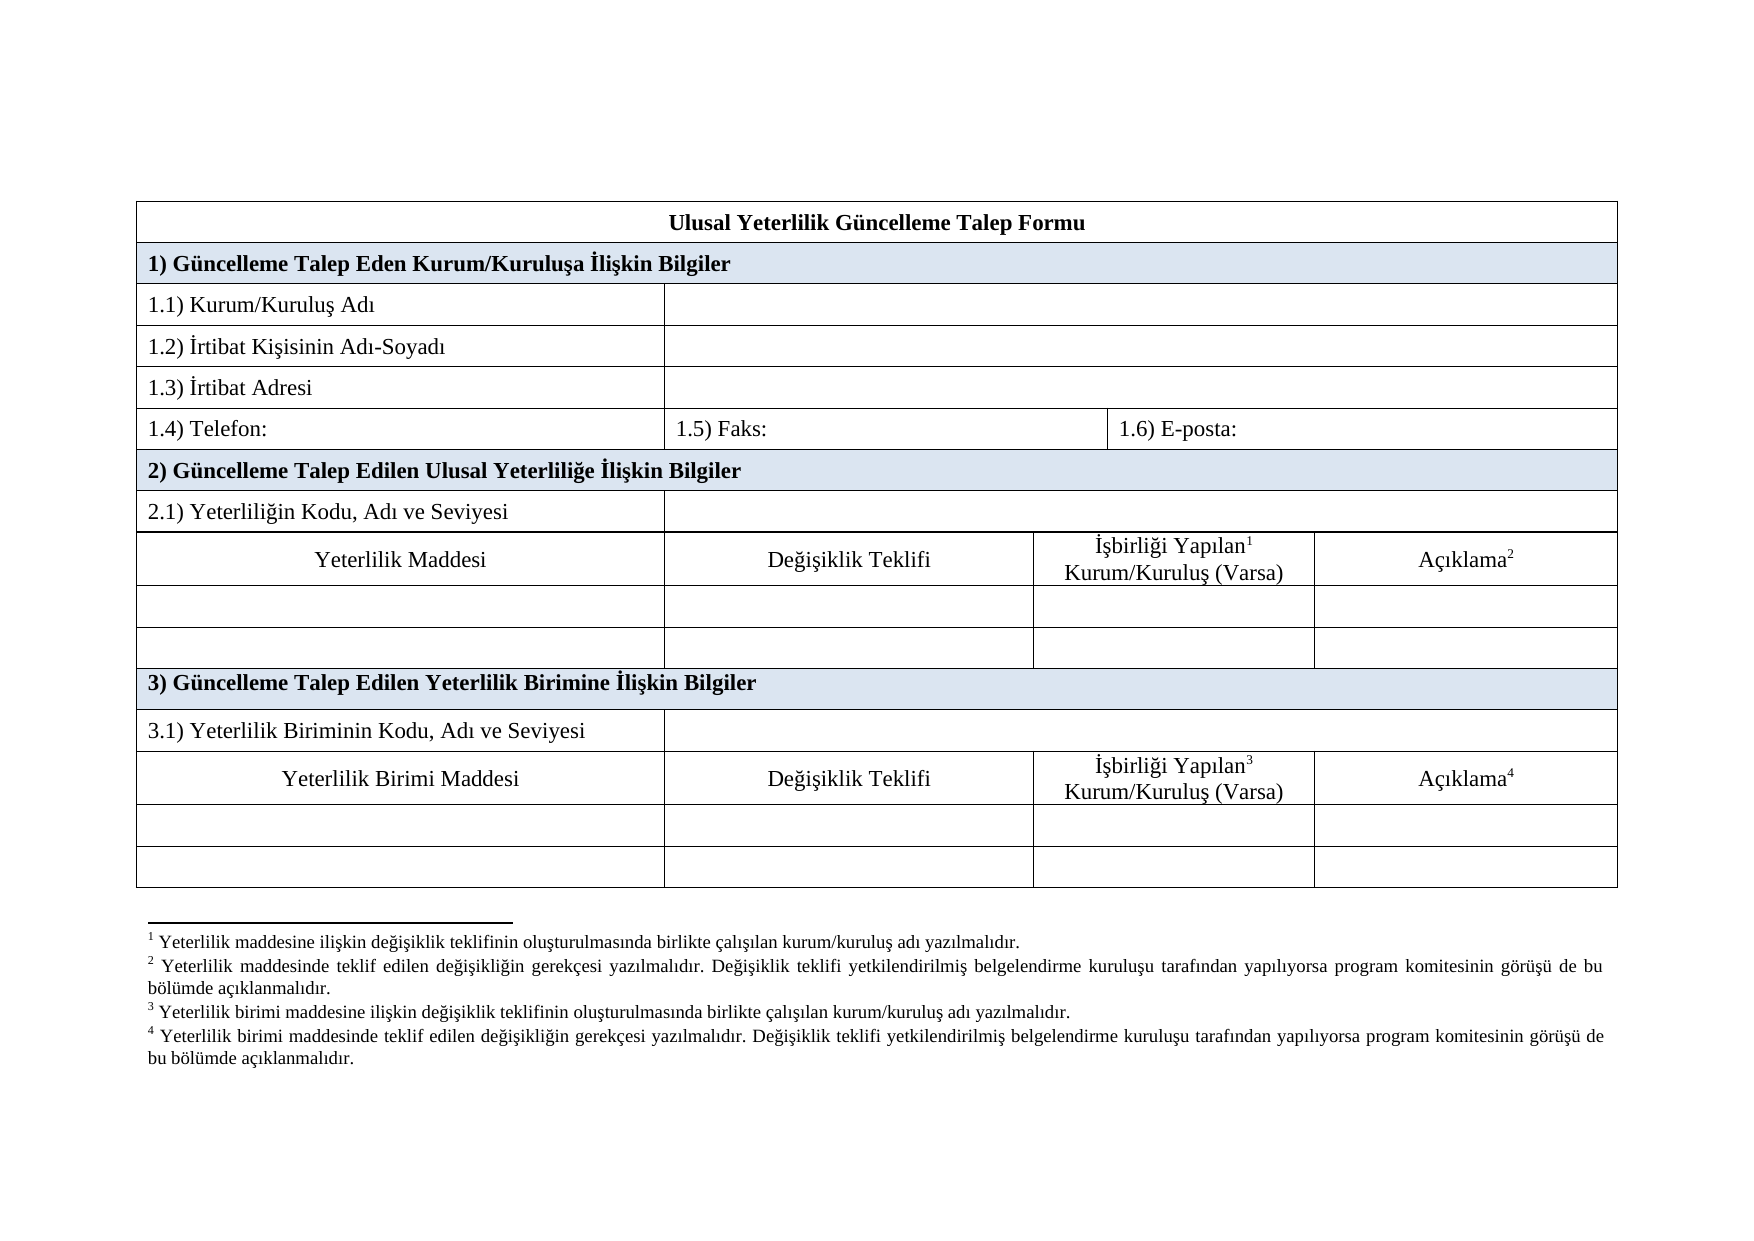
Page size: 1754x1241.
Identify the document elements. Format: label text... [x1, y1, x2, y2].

table_cell [137, 586, 664, 627]
table_cell [665, 628, 1033, 668]
table_cell 2) Güncelleme Talep Edilen Ulusal Yeterliliğe İlişkin Bilgiler [137, 450, 1617, 490]
table_cell [1034, 628, 1314, 668]
table_cell 2.1) Yeterliliğin Kodu, Adı ve Seviyesi [137, 491, 664, 531]
table_cell [1034, 847, 1314, 887]
table_cell [665, 284, 1617, 325]
table_cell [665, 367, 1617, 407]
table_cell [137, 628, 664, 668]
table_cell [1315, 847, 1617, 887]
table_cell 1) Güncelleme Talep Eden Kurum/Kuruluşa İlişkin Bilgiler [137, 243, 1617, 283]
table_cell [1315, 805, 1617, 846]
table_cell Açıklama [1315, 533, 1617, 585]
table_cell 1.2) İrtibat Kişisinin Adı-Soyadı [137, 326, 664, 366]
table_cell [665, 491, 1617, 531]
table_cell 1.1) Kurum/Kuruluş Adı [137, 284, 664, 325]
table_cell 1.5) Faks: [665, 409, 1107, 449]
table_cell 1.3) İrtibat Adresi [137, 367, 664, 407]
table_cell [1315, 586, 1617, 627]
table_cell Değişiklik Teklifi [665, 752, 1033, 804]
table_cell Değişiklik Teklifi [665, 533, 1033, 585]
table_cell [665, 710, 1617, 751]
table_cell İşbirliği Yapılan Kurum/Kuruluş (Varsa) [1034, 533, 1314, 585]
table_cell 1.4) Telefon: [137, 409, 664, 449]
table_cell 3) Güncelleme Talep Edilen Yeterlilik Birimine İlişkin Bilgiler [137, 669, 1617, 709]
table_cell Açıklama [1315, 752, 1617, 804]
table_cell Yeterlilik Birimi Maddesi [137, 752, 664, 804]
table_cell [137, 805, 664, 846]
table_header Ulusal Yeterlilik Güncelleme Talep Formu [137, 202, 1617, 242]
table_cell Yeterlilik Maddesi [137, 533, 664, 585]
table_cell [1315, 628, 1617, 668]
table_cell 1.6) E-posta: [1108, 409, 1617, 449]
table_cell [665, 847, 1033, 887]
table_cell [665, 805, 1033, 846]
table_cell [665, 586, 1033, 627]
table_cell [665, 326, 1617, 366]
table_cell 3.1) Yeterlilik Biriminin Kodu, Adı ve Seviyesi [137, 710, 664, 751]
table_cell [1034, 586, 1314, 627]
table_cell [137, 847, 664, 887]
table_cell İşbirliği Yapılan Kurum/Kuruluş (Varsa) [1034, 752, 1314, 804]
table_cell [1034, 805, 1314, 846]
